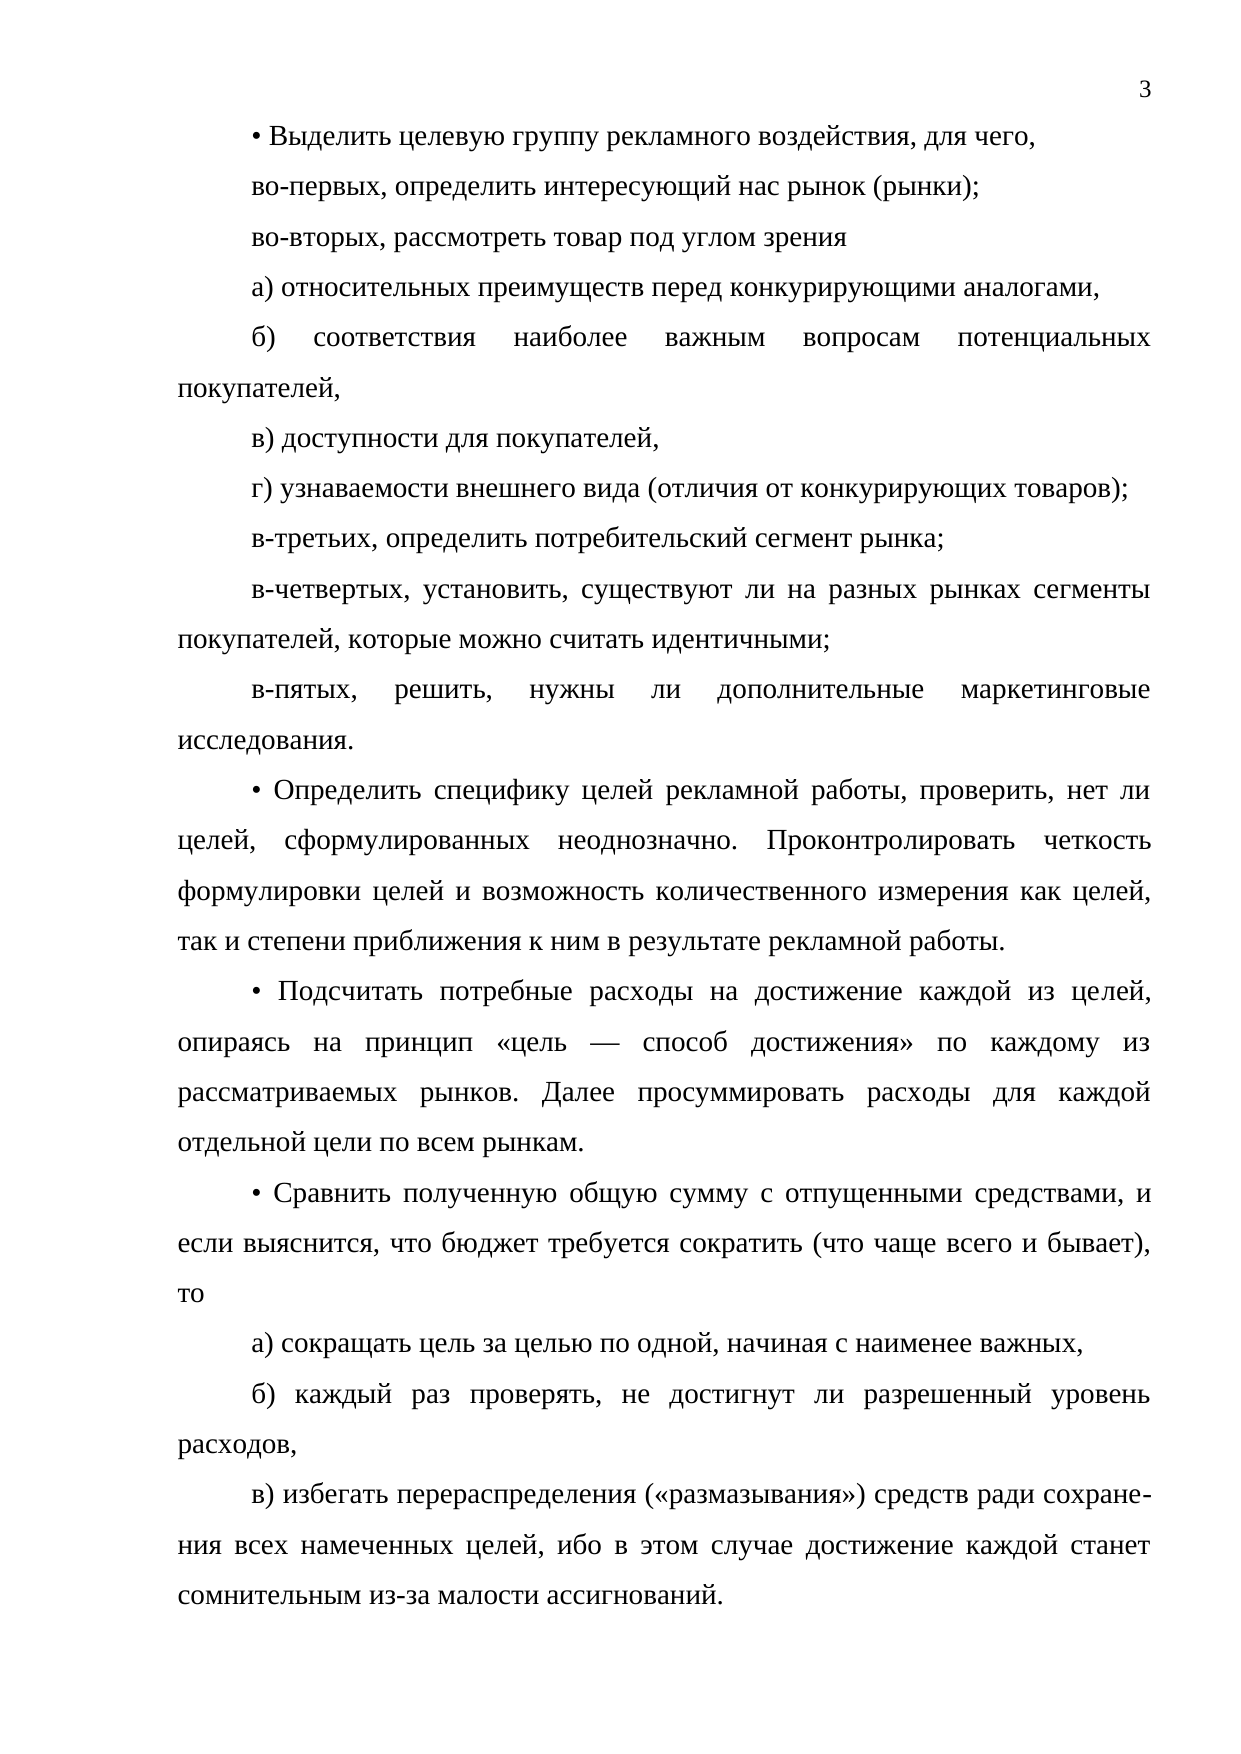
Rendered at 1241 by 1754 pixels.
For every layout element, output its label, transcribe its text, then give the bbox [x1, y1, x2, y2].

text а) сокращать цель за целью по одной, начиная с наименее важных, [177, 1326, 1152, 1359]
text в) доступности для покупателей, [177, 420, 1152, 453]
text • Выделить целевую группу рекламного воздействия, для чего, [177, 118, 1152, 152]
text • Сравнить полученную общую сумму с отпущенными средствами, и если выяснится, что бюджет требуется сократить (что чаще всего и бывает), то [177, 1175, 1152, 1309]
text г) узнаваемости внешнего вида (отличия от конкурирующих товаров); [177, 470, 1152, 504]
text во-первых, определить интересующий нас рынок (рынки); [177, 168, 1152, 202]
text • Подсчитать потребные расходы на достижение каждой из целей, опираясь на принцип «цель — способ достижения» по каждому из рассматриваемых рынков. Далее просуммировать расходы для каждой отдельной цели по всем рынкам. [177, 973, 1152, 1158]
text в-третьих, определить потребительский сегмент рынка; [177, 521, 1152, 554]
text в-четвертых, установить, существуют ли на разных рынках сегменты покупателей, которые можно считать идентичными; [177, 571, 1152, 655]
text • Определить специфику целей рекламной работы, проверить, нет ли целей, сформулированных неоднозначно. Проконтролировать четкость формулировки целей и возможность количественного измерения как целей, так и степени приближения к ним в результате рекламной работы. [177, 772, 1152, 957]
text в-пятых, решить, нужны ли дополнительные маркетинговые исследования. [177, 672, 1152, 755]
text в) избегать перераспределения («размазывания») средств ради сохранения всех намеченных целей, ибо в этом случае достижение каждой станет сомнительным из-за малости ассигнований. [177, 1477, 1152, 1611]
text во-вторых, рассмотреть товар под углом зрения [177, 219, 1152, 252]
text б) каждый раз проверять, не достигнут ли разрешенный уровень расходов, [177, 1376, 1152, 1460]
text б) соответствия наиболее важным вопросам потенциальных покупателей, [177, 319, 1152, 403]
text а) относительных преимуществ перед конкурирующими аналогами, [177, 269, 1152, 303]
